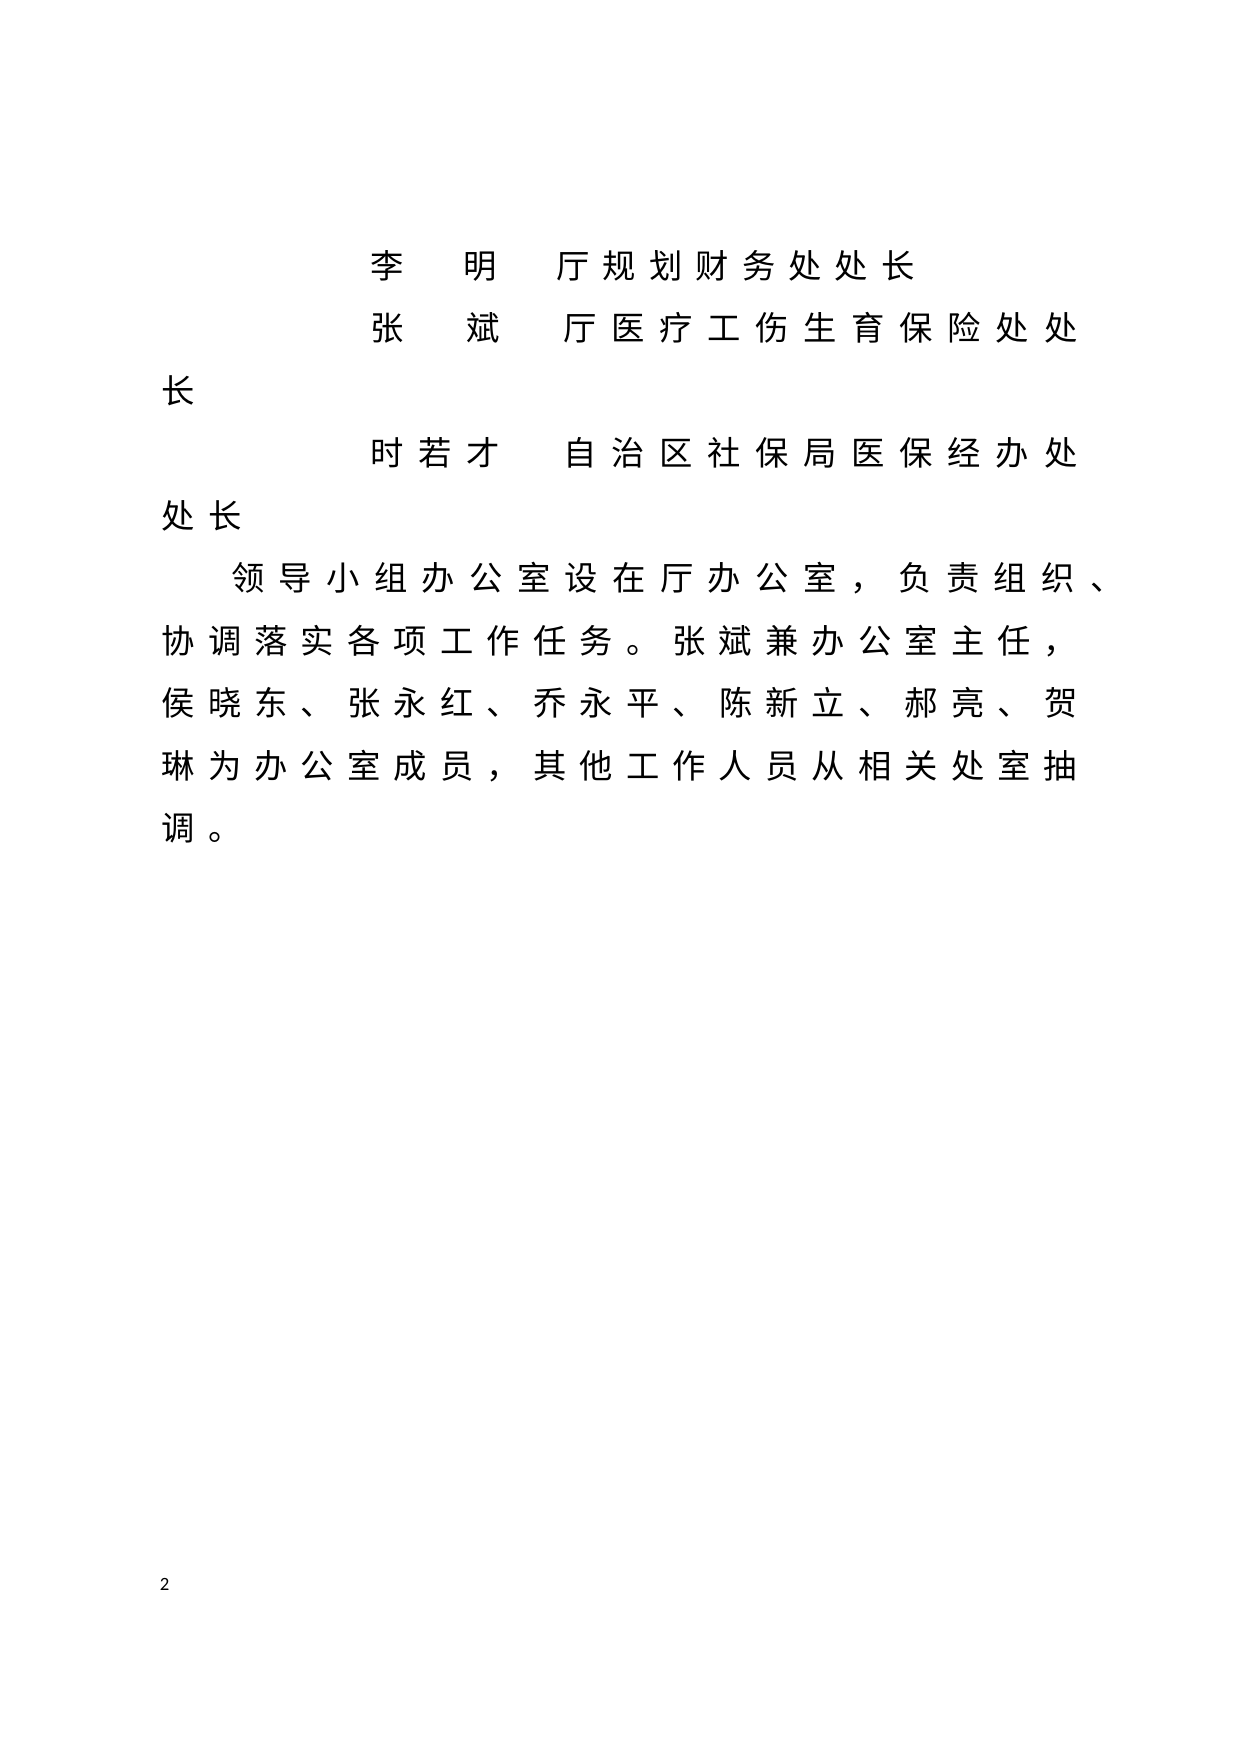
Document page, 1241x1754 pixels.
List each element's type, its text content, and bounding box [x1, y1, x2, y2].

text 时若才 自治区社保局医保经办处处长 [161, 420, 1091, 545]
text 李 明 厅规划财务处处长 [161, 232, 1091, 295]
text 张 斌 厅医疗工伤生育保险处处长 [161, 295, 1091, 420]
text 领导小组办公室设在厅办公室，负责组织、协调落实各项工作任务。张斌兼办公室主任，侯晓东、张永红、乔永平、陈新立、郝亮、贺琳为办公室成员，其他工作人员从相关处室抽调。 [161, 545, 1091, 857]
